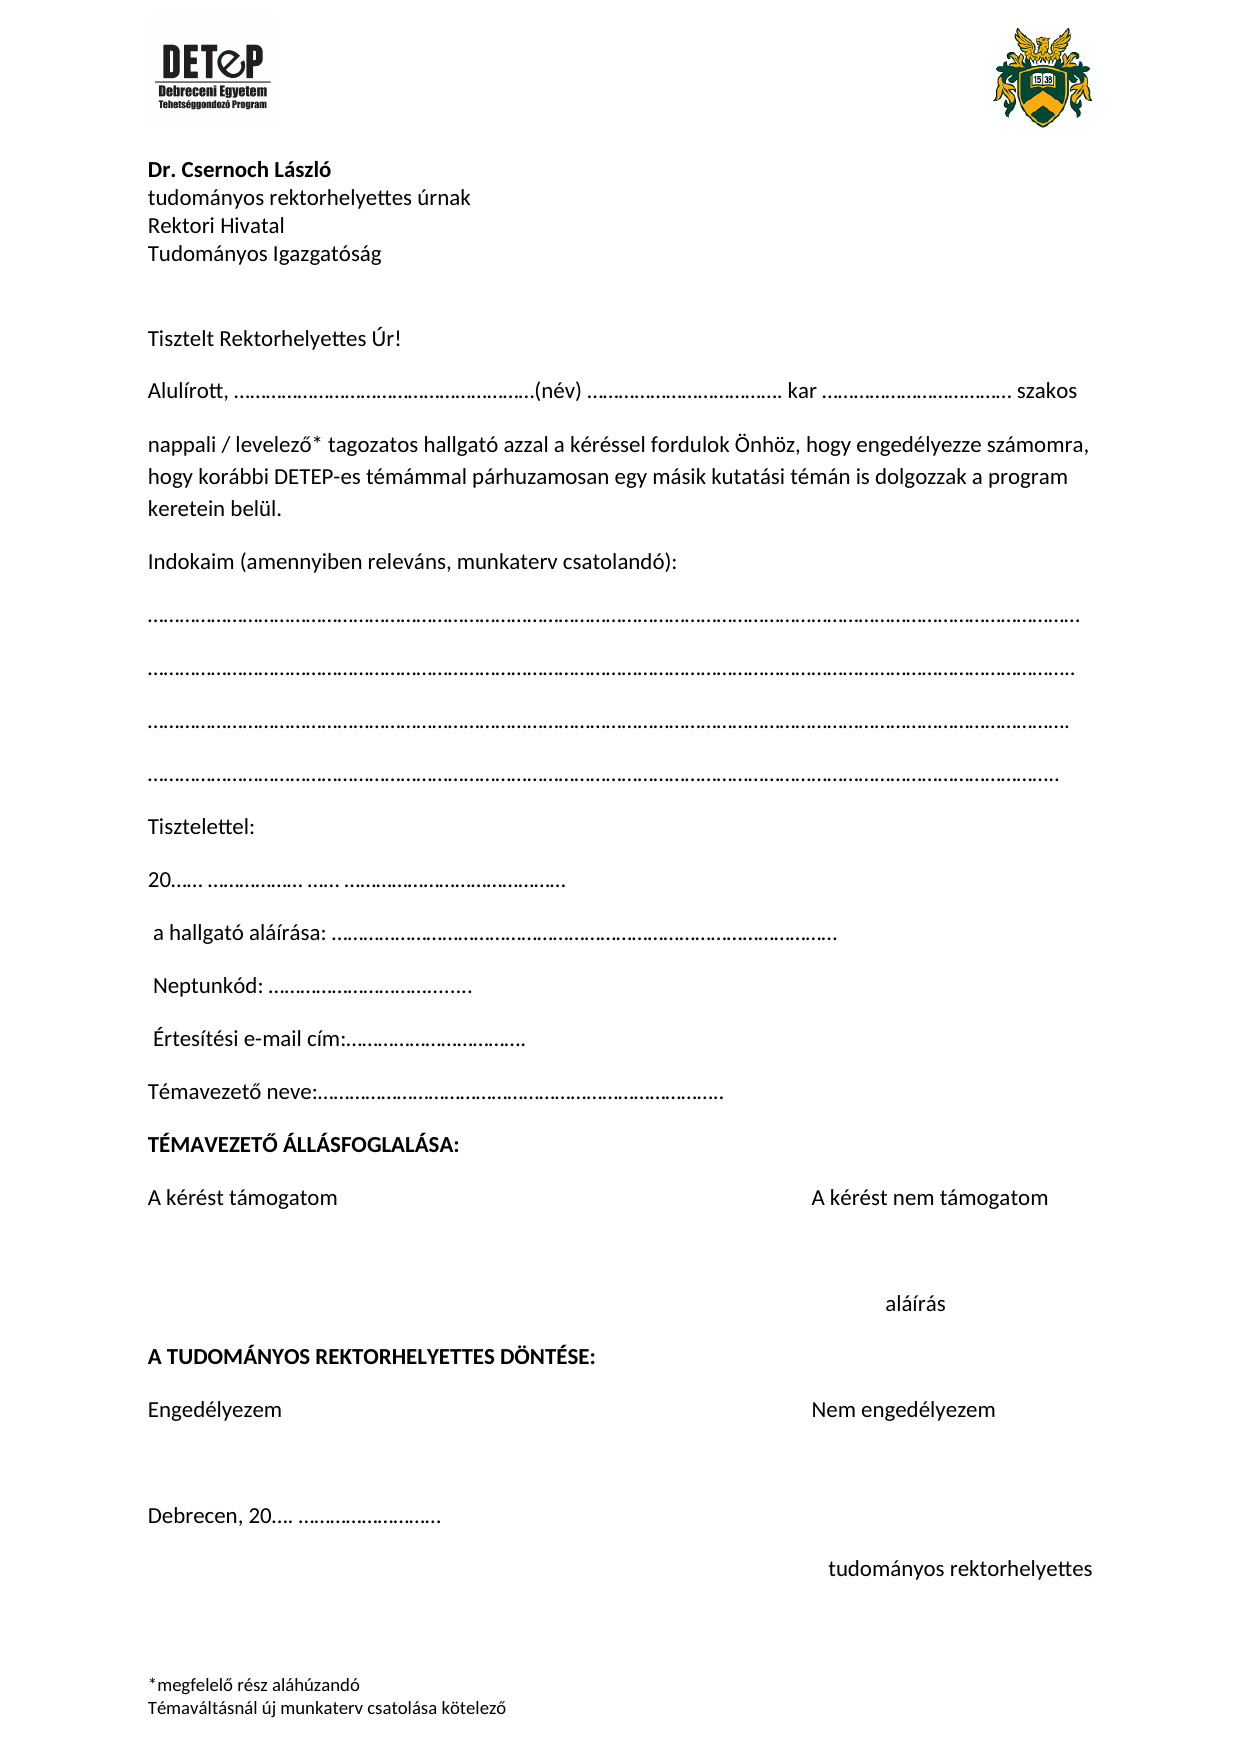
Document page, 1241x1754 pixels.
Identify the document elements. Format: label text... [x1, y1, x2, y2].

text A TUDOMÁNYOS REKTORHELYETTES DÖNTÉSE: [148, 1342, 1093, 1370]
text Tudományos Igazgatóság [148, 239, 1093, 268]
text A kérést támogatom A kérést nem támogatom [148, 1183, 1093, 1211]
text Tisztelettel: [148, 812, 1093, 840]
text ……………………………………………………………………………………………………………………………………………………….. [148, 759, 1093, 787]
text Debrecen, 20…. ……………………… [148, 1501, 1093, 1529]
text 20…… ……………… …… …………………………………… [148, 865, 1093, 893]
text ………………………………………………………………………………………………………………………………………………………….. [148, 653, 1093, 681]
text TÉMAVEZETŐ ÁLLÁSFOGLALÁSA: [148, 1130, 1093, 1158]
text Engedélyezem Nem engedélyezem [148, 1395, 1093, 1423]
picture [992, 27, 1093, 128]
text Alulírott, …………………………………………………(név) ………………………………. kar ……………………………… szakos [148, 377, 1093, 405]
text Tisztelt Rektorhelyettes Úr! [148, 324, 1093, 352]
text Értesítési e-mail cím:……………………………. [148, 1024, 1093, 1052]
text aláírás [148, 1289, 1093, 1317]
text Témavezető neve:………………………………………………………………….. [148, 1077, 1093, 1105]
text tudományos rektorhelyettes [148, 1554, 1093, 1582]
text Indokaim (amennyiben releváns, munkaterv csatolandó): [148, 547, 1093, 575]
text Neptunkód: …………………………........ [148, 971, 1093, 999]
text nappali / levelező* tagozatos hallgató azzal a kéréssel fordulok Önhöz, hogy engedélyezze számomra, hogy korábbi DETEP-es témámmal párhuzamosan egy másik kutatási témán is dolgozzak a program keretein belül. [148, 430, 1093, 522]
text Rektori Hivatal [148, 212, 1093, 239]
text a hallgató aláírása: …………………………………………………………………………………… [148, 918, 1093, 946]
picture [147, 14, 278, 128]
text …………………………………………………………………………………………………………………………………………………………… [148, 600, 1093, 628]
text tudományos rektorhelyettes úrnak [148, 183, 1093, 212]
text …………………………………………………………………………………………………………………………………………………………. [148, 706, 1093, 734]
text Dr. Csernoch László [148, 156, 1093, 183]
